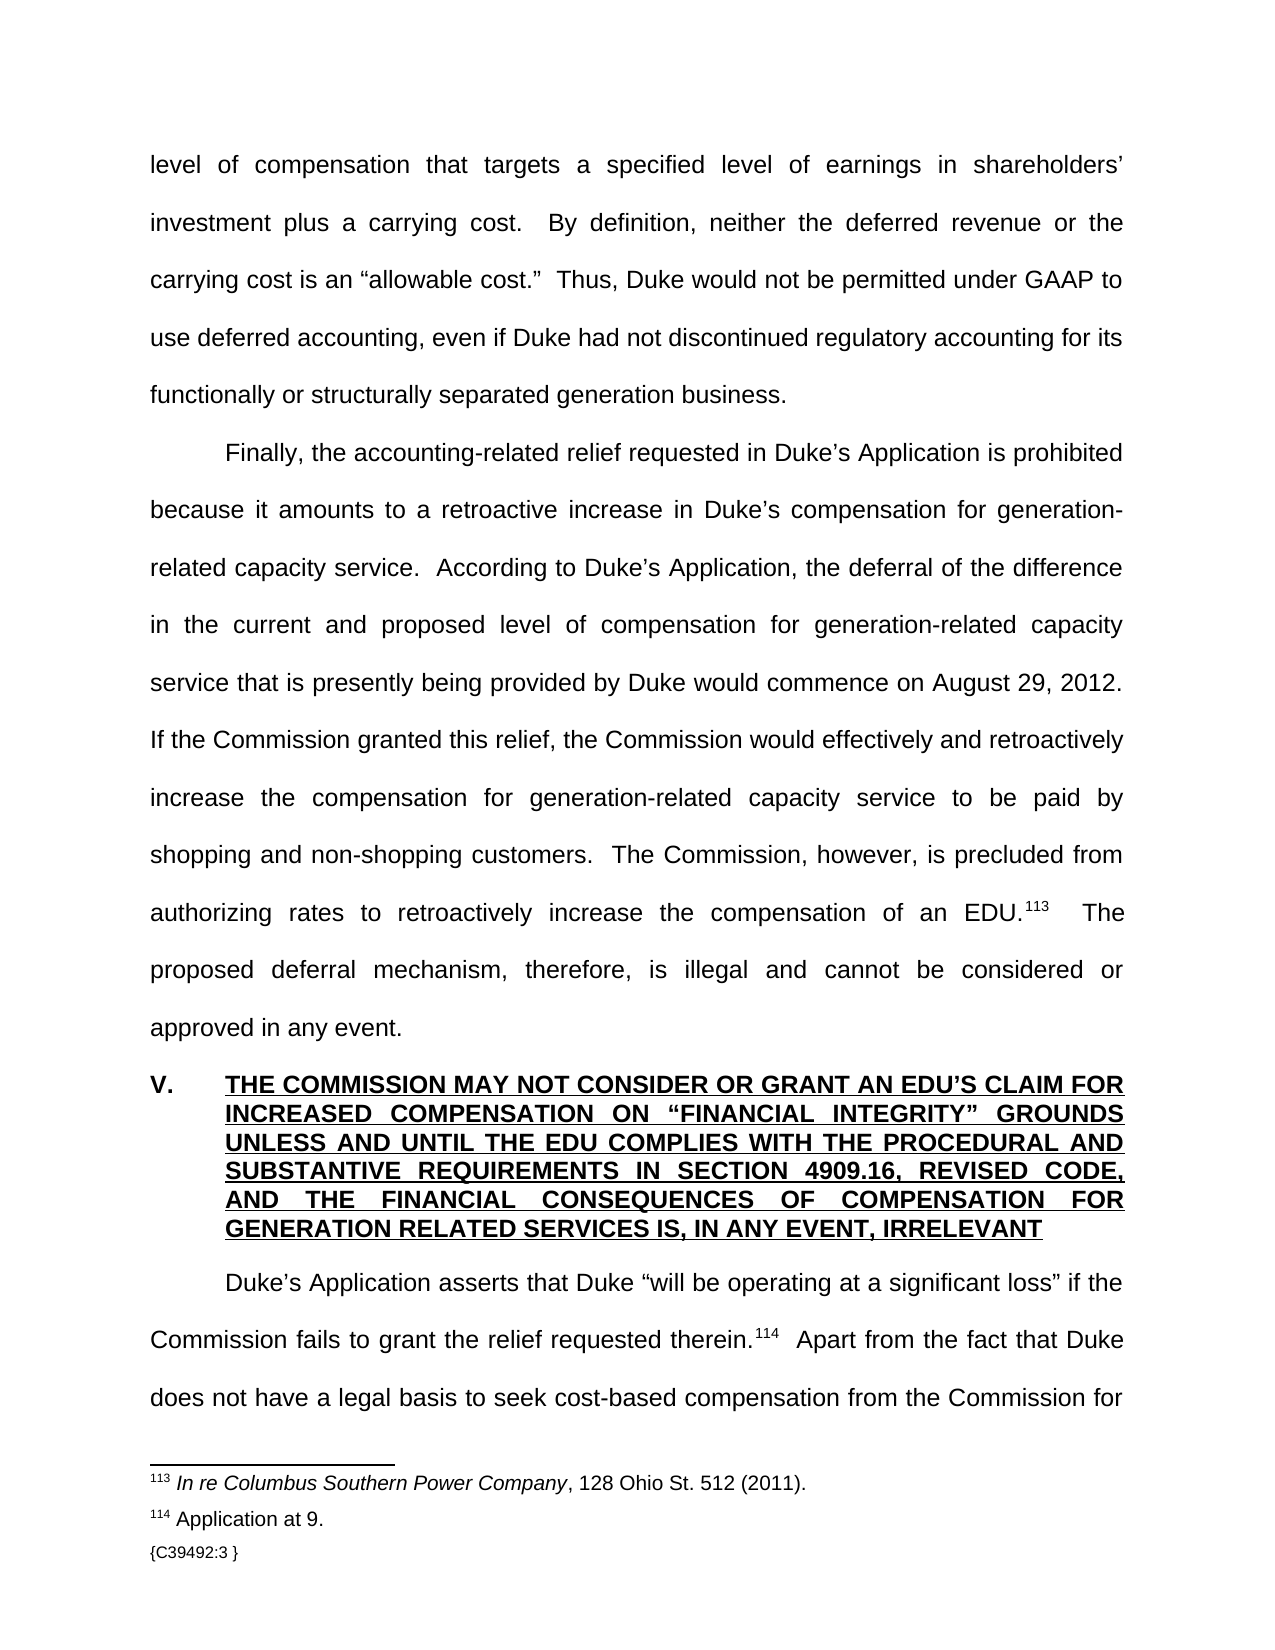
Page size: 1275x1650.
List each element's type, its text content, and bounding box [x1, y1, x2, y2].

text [150, 150, 1125, 409]
text Finally, the accounting-related relief requested in Duke’s Application is prohibited because it amounts to a retroactive increase in Duke’s compensation for generation-related capacity service. According to Duke’s Application, the deferral of the difference in the current and proposed level of compensation for generation-related capacity service that is presently being provided by Duke would commence on August 29, 2012. If the Commission granted this relief, the Commission would effectively and retroactively increase the compensation for generation-related capacity service to be paid by shopping and non-shopping customers. The Commission, however, is precluded from authorizing rates to retroactively increase the compensation of an EDU. The proposed deferral mechanism, therefore, is illegal and cannot be considered or approved in any event. [150, 437, 1125, 1041]
subtitle The COMMISSION MAY NOT CONSIDER OR GRANT AN EDU’S CLAIM FOR INCREASED COMPENSATION ON “FINANCIAL INTEGRITY” GROUNDS UNLESS AND UNTIL THE EDU COMPLIES WITH THE PROCEDURAL AND SUBSTANTIVE REQUIREMENTS IN SECTION 4909.16, REVISED CODE, AND THE FINANCIAL CONSEQUENCES OF COMPENSATION FOR GENERATION RELATED SERVICES IS, IN ANY EVENT, IRRELEVANT [150, 1070, 1125, 1242]
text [150, 1267, 1125, 1411]
